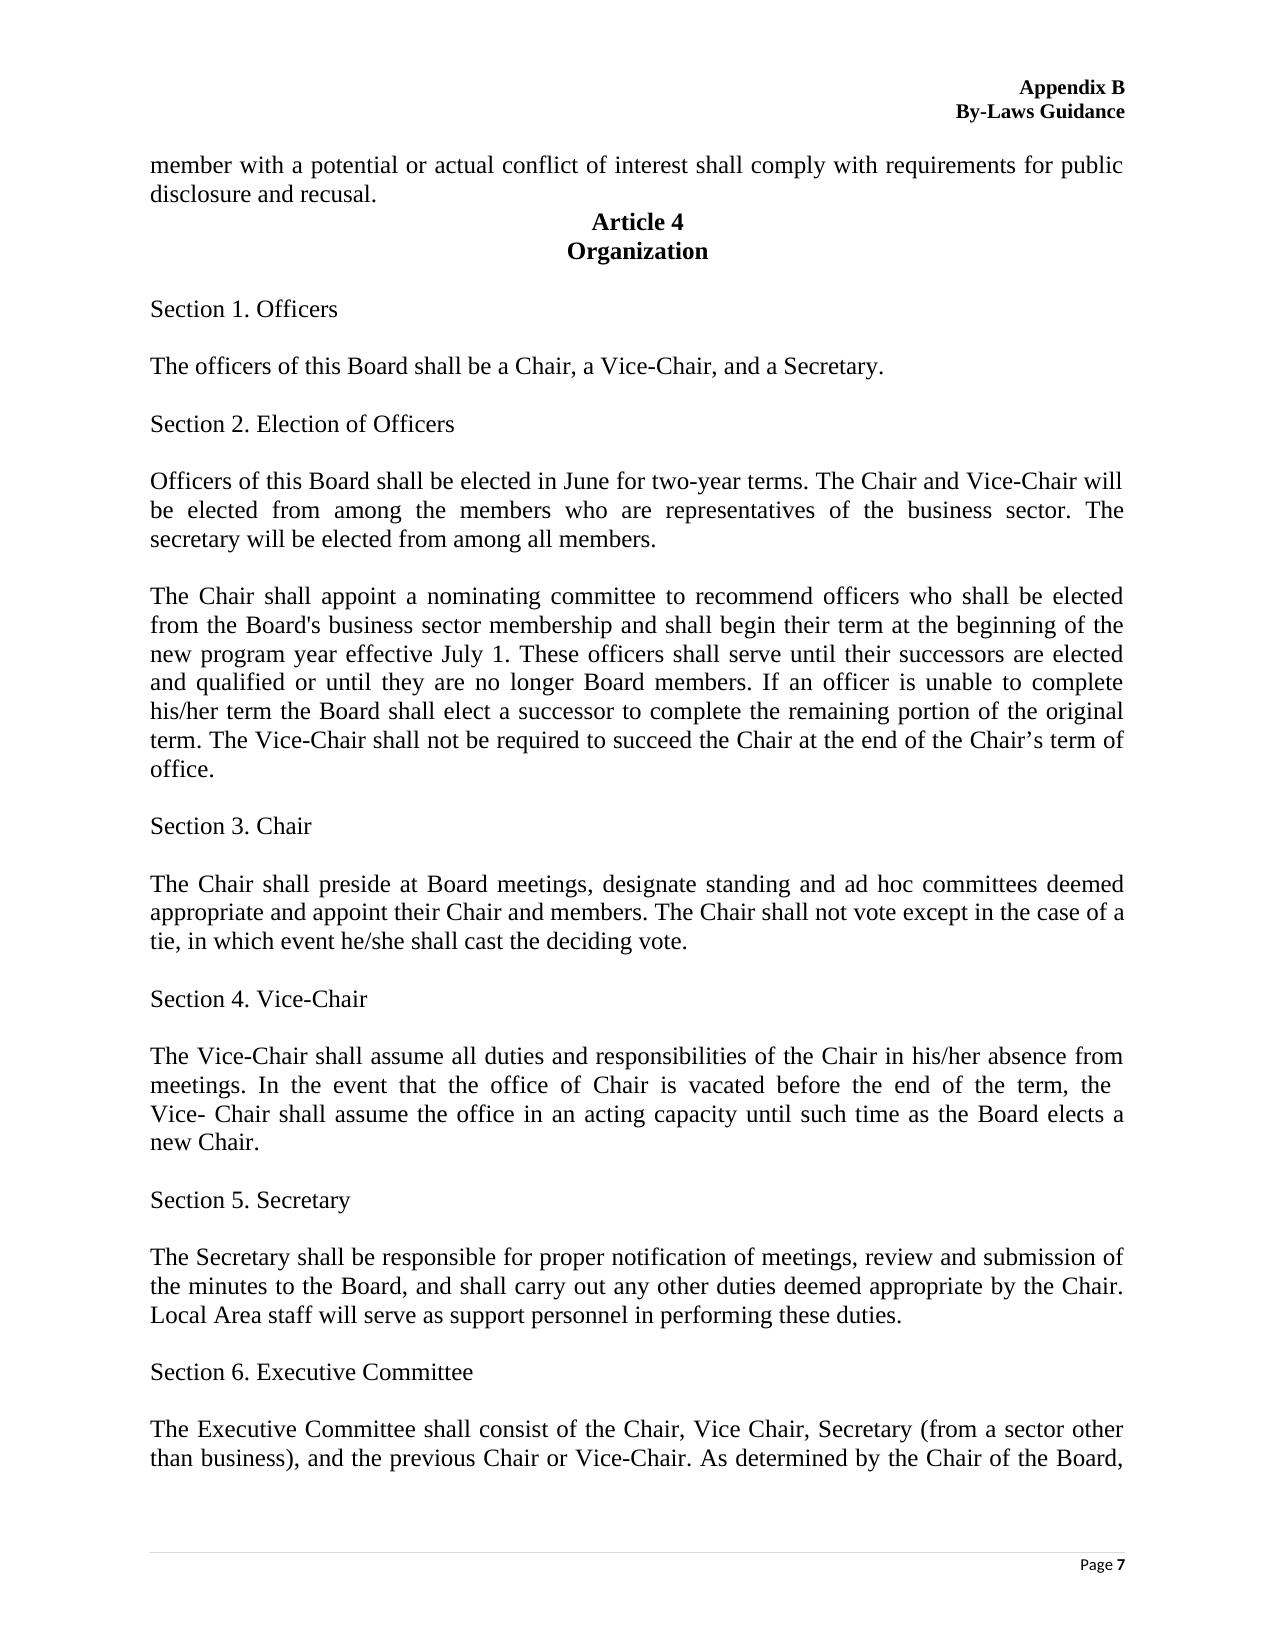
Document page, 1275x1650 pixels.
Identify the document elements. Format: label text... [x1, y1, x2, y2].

text Section 6. Executive Committee [150, 1357, 1125, 1386]
text Section 2. Election of Officers [150, 409, 1125, 437]
text The Secretary shall be responsible for proper notification of meetings, review and submission of the minutes to the Board, and shall carry out any other duties deemed appropriate by the Chair. Local Area staff will serve as support personnel in performing these duties. [150, 1242, 1125, 1329]
text Section 4. Vice-Chair [150, 984, 1125, 1012]
text The Chair shall preside at Board meetings, designate standing and ad hoc committees deemed appropriate and appoint their Chair and members. The Chair shall not vote except in the case of a tie, in which event he/she shall cast the deciding vote. [150, 869, 1125, 955]
text Officers of this Board shall be elected in June for two-year terms. The Chair and Vice-Chair will be elected from among the members who are representatives of the business sector. The secretary will be elected from among all members. [150, 466, 1125, 552]
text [150, 1414, 1125, 1472]
text Article 4 [150, 207, 1125, 236]
text Organization [150, 236, 1125, 265]
text Section 3. Chair [150, 811, 1125, 840]
text The officers of this Board shall be a Chair, a Vice-Chair, and a Secretary. [150, 351, 1125, 380]
text The Chair shall appoint a nominating committee to recommend officers who shall be elected from the Board's business sector membership and shall begin their term at the beginning of the new program year effective July 1. These officers shall serve until their successors are elected and qualified or until they are no longer Board members. If an officer is unable to complete his/her term the Board shall elect a successor to complete the remaining portion of the original term. The Vice-Chair shall not be required to succeed the Chair at the end of the Chair’s term of office. [150, 581, 1125, 782]
text Section 5. Secretary [150, 1185, 1125, 1214]
text The Vice-Chair shall assume all duties and responsibilities of the Chair in his/her absence from meetings. In the event that the office of Chair is vacated before the end of the term, the Vice- Chair shall assume the office in an acting capacity until such time as the Board elects a new Chair. [150, 1041, 1125, 1156]
text Section 1. Officers [150, 294, 1125, 322]
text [150, 150, 1125, 207]
